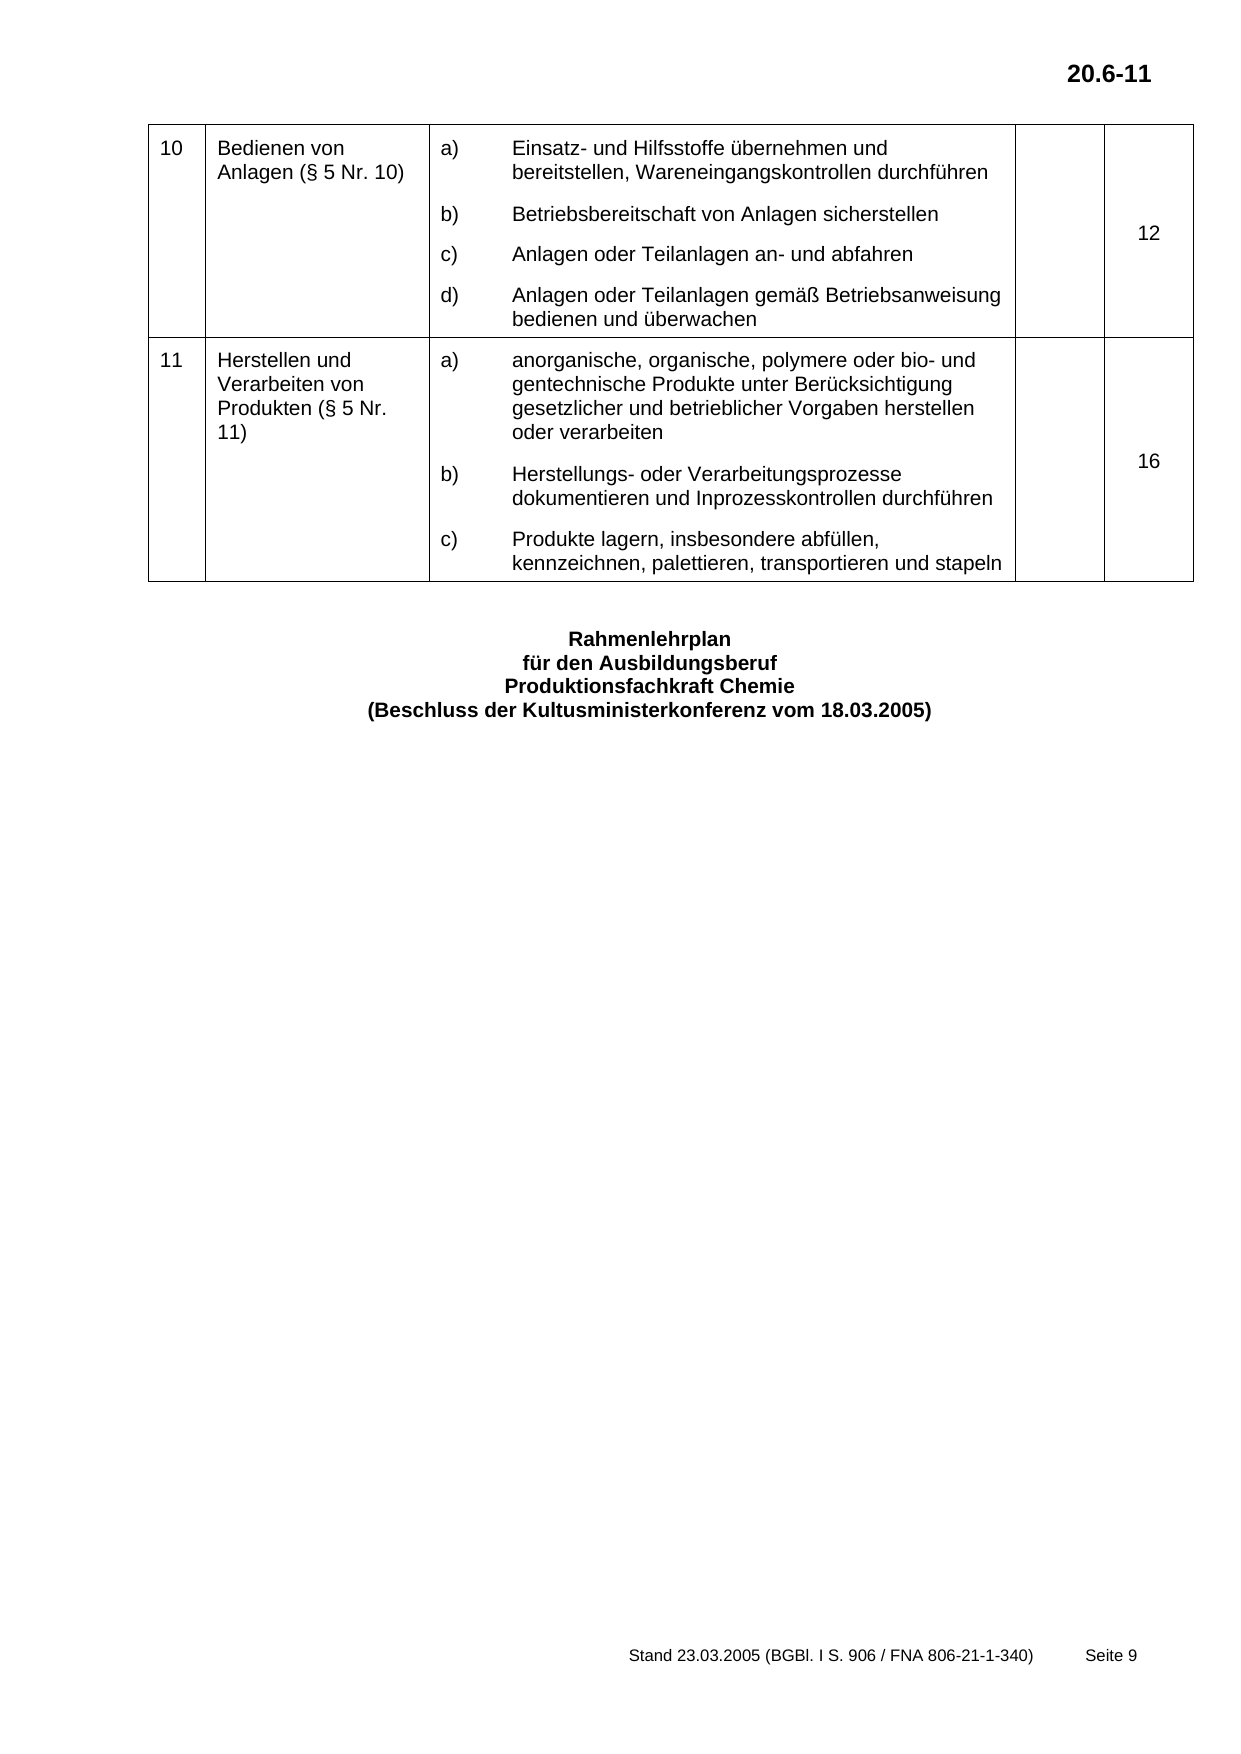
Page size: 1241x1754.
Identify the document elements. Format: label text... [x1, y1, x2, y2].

table_cell 12 [1105, 125, 1193, 337]
table_cell 10 [149, 125, 205, 337]
table_cell Betriebsbereitschaft von Anlagen sicherstellen [501, 190, 1015, 232]
table_cell Anlagen oder Teilanlagen an- und abfahren [501, 232, 1015, 272]
table_cell a) [430, 338, 501, 450]
table_cell Produkte lagern, insbesondere abfüllen, kennzeichnen, palettieren, transportieren und stapeln [501, 516, 1015, 581]
table_cell c) [430, 232, 501, 272]
table_cell [1016, 125, 1104, 337]
table_cell d) [430, 272, 501, 337]
table_cell c) [430, 516, 501, 581]
table_cell anorganische, organische, polymere oder bio- und gentechnische Produkte unter Berücksichtigung gesetzlicher und betrieblicher Vorgaben herstellen oder verarbeiten [501, 338, 1015, 450]
table_cell Herstellungs- oder Verarbeitungsprozesse dokumentieren und Inprozesskontrollen durchführen [501, 450, 1015, 516]
table_cell 11 [149, 338, 205, 581]
table_cell Bedienen von Anlagen (§ 5 Nr. 10) [206, 125, 429, 337]
table_cell Herstellen und Verarbeiten von Produkten (§ 5 Nr. 11) [206, 338, 429, 581]
table_cell Einsatz- und Hilfsstoffe übernehmen und bereitstellen, Wareneingangskontrollen durchführen [501, 125, 1015, 190]
table_cell b) [430, 190, 501, 232]
table_cell 16 [1105, 338, 1193, 581]
table_cell [1016, 338, 1104, 581]
table_cell b) [430, 450, 501, 516]
table_cell Anlagen oder Teilanlagen gemäß Betriebsanweisung bedienen und überwachen [501, 272, 1015, 337]
text Rahmenlehrplan für den Ausbildungsberuf Produktionsfachkraft Chemie (Beschluss der Kultusministerkonferenz vom 18.03.2005) [148, 626, 1152, 722]
table_cell a) [430, 125, 501, 190]
